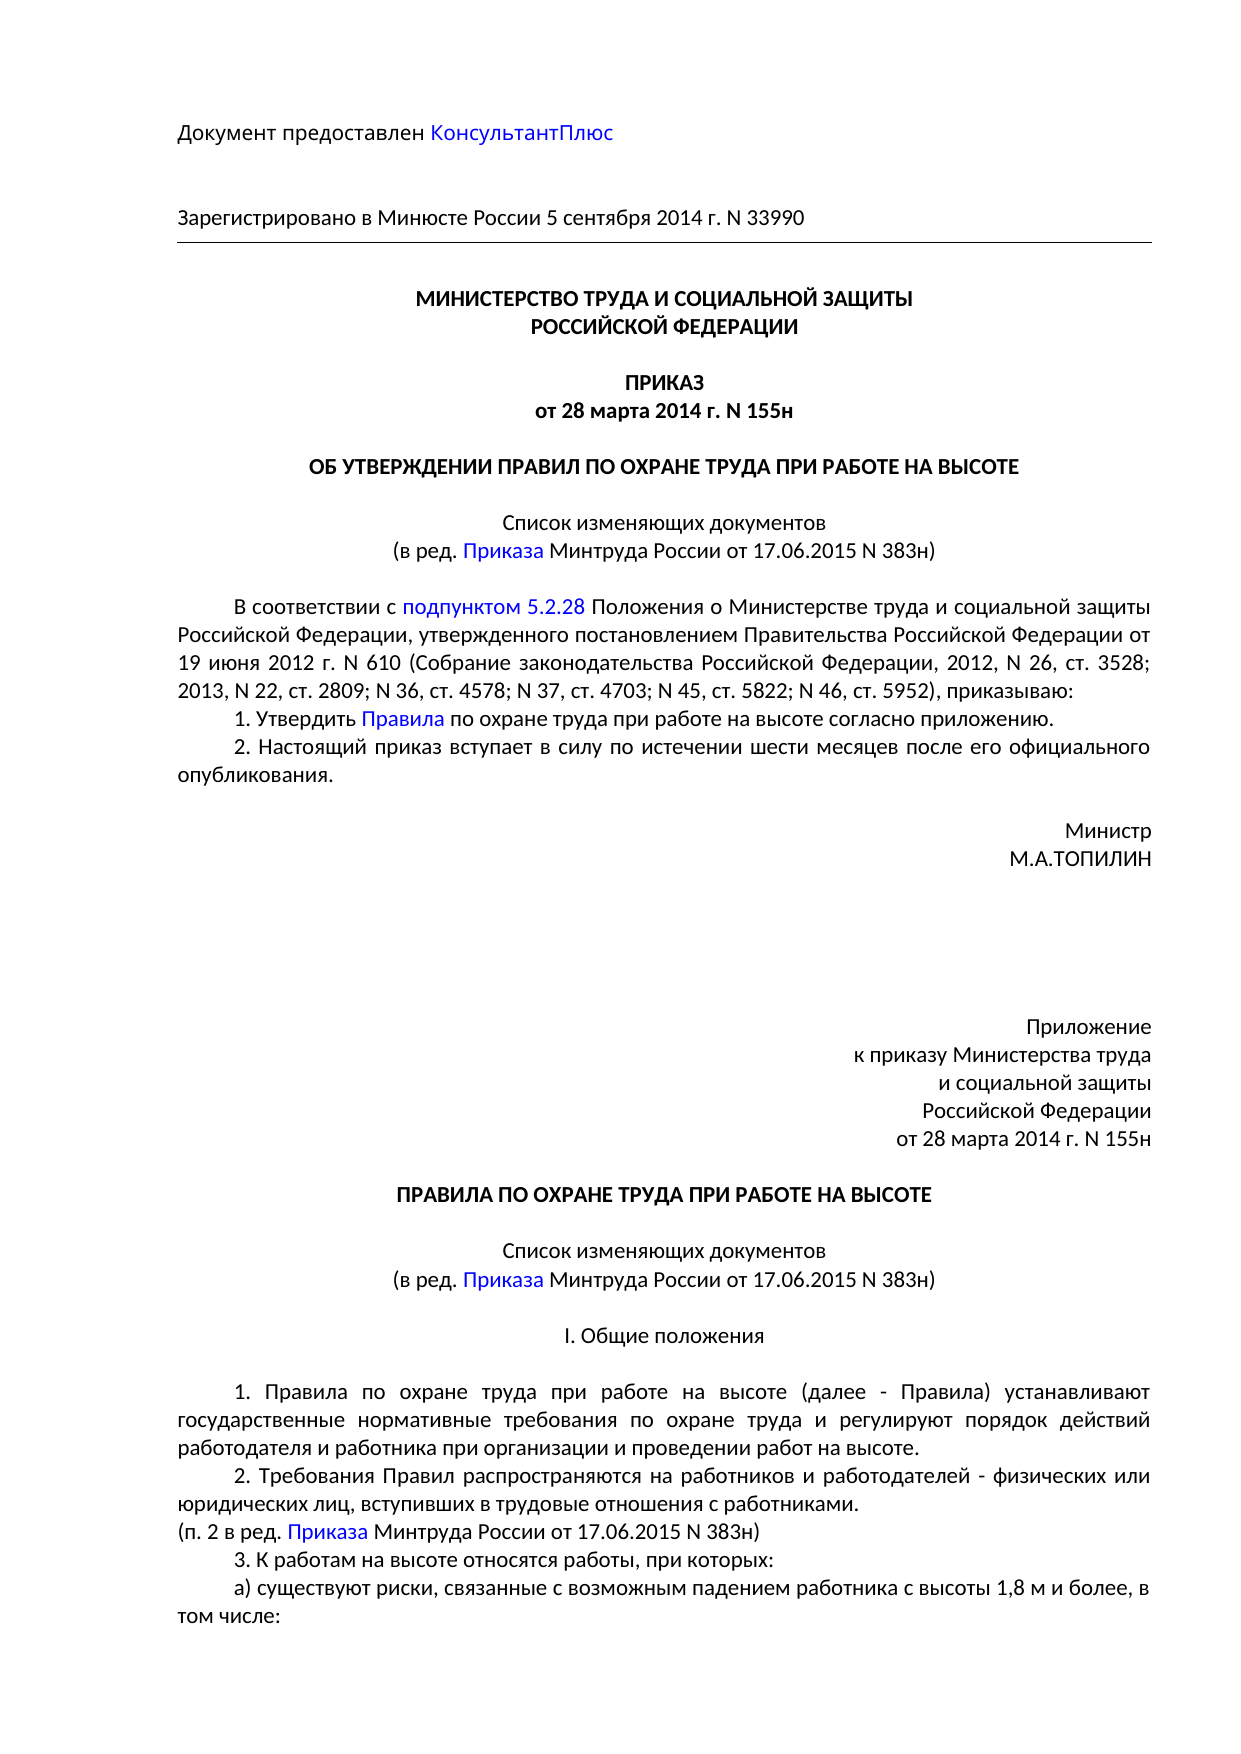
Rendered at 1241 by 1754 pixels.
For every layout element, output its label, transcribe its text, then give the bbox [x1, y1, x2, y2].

title ОБ УТВЕРЖДЕНИИ ПРАВИЛ ПО ОХРАНЕ ТРУДА ПРИ РАБОТЕ НА ВЫСОТЕ [177, 452, 1152, 480]
title ПРАВИЛА ПО ОХРАНЕ ТРУДА ПРИ РАБОТЕ НА ВЫСОТЕ [177, 1181, 1152, 1209]
title МИНИСТЕРСТВО ТРУДА И СОЦИАЛЬНОЙ ЗАЩИТЫ [177, 284, 1152, 312]
text I. Общие положения [177, 1321, 1152, 1349]
text (в ред. Приказа Минтруда России от 17.06.2015 N 383н) [177, 1265, 1152, 1293]
text Список изменяющих документов [177, 508, 1152, 536]
title от 28 марта 2014 г. N 155н [177, 396, 1152, 424]
text 3. К работам на высоте относятся работы, при которых: [177, 1545, 1152, 1573]
text Список изменяющих документов [177, 1237, 1152, 1265]
title ПРИКАЗ [177, 368, 1152, 396]
title РОССИЙСКОЙ ФЕДЕРАЦИИ [177, 312, 1152, 340]
text Российской Федерации [177, 1097, 1152, 1124]
text а) существуют риски, связанные с возможным падением работника с высоты 1,8 м и более, в том числе: [177, 1573, 1152, 1629]
text 2. Требования Правил распространяются на работников и работодателей - физических или юридических лиц, вступивших в трудовые отношения с работниками. [177, 1461, 1152, 1517]
text Министр [177, 816, 1152, 844]
text В соответствии с подпунктом 5.2.28 Положения о Министерстве труда и социальной защиты Российской Федерации, утвержденного постановлением Правительства Российской Федерации от 19 июня 2012 г. N 610 (Собрание законодательства Российской Федерации, 2012, N 26, ст. 3528; 2013, N 22, ст. 2809; N 36, ст. 4578; N 37, ст. 4703; N 45, ст. 5822; N 46, ст. 5952), приказываю: [177, 592, 1152, 704]
text Приложение [177, 1012, 1152, 1041]
text к приказу Министерства труда [177, 1041, 1152, 1068]
text М.А.ТОПИЛИН [177, 844, 1152, 872]
text 2. Настоящий приказ вступает в силу по истечении шести месяцев после его официального опубликования. [177, 732, 1152, 788]
text Зарегистрировано в Минюсте России 5 сентября 2014 г. N 33990 [177, 203, 1152, 231]
text (в ред. Приказа Минтруда России от 17.06.2015 N 383н) [177, 536, 1152, 564]
text 1. Утвердить Правила по охране труда при работе на высоте согласно приложению. [177, 704, 1152, 732]
text от 28 марта 2014 г. N 155н [177, 1124, 1152, 1153]
text (п. 2 в ред. Приказа Минтруда России от 17.06.2015 N 383н) [177, 1517, 1152, 1545]
text и социальной защиты [177, 1068, 1152, 1097]
title Документ предоставлен КонсультантПлюс [177, 118, 1152, 175]
text 1. Правила по охране труда при работе на высоте (далее - Правила) устанавливают государственные нормативные требования по охране труда и регулируют порядок действий работодателя и работника при организации и проведении работ на высоте. [177, 1377, 1152, 1461]
